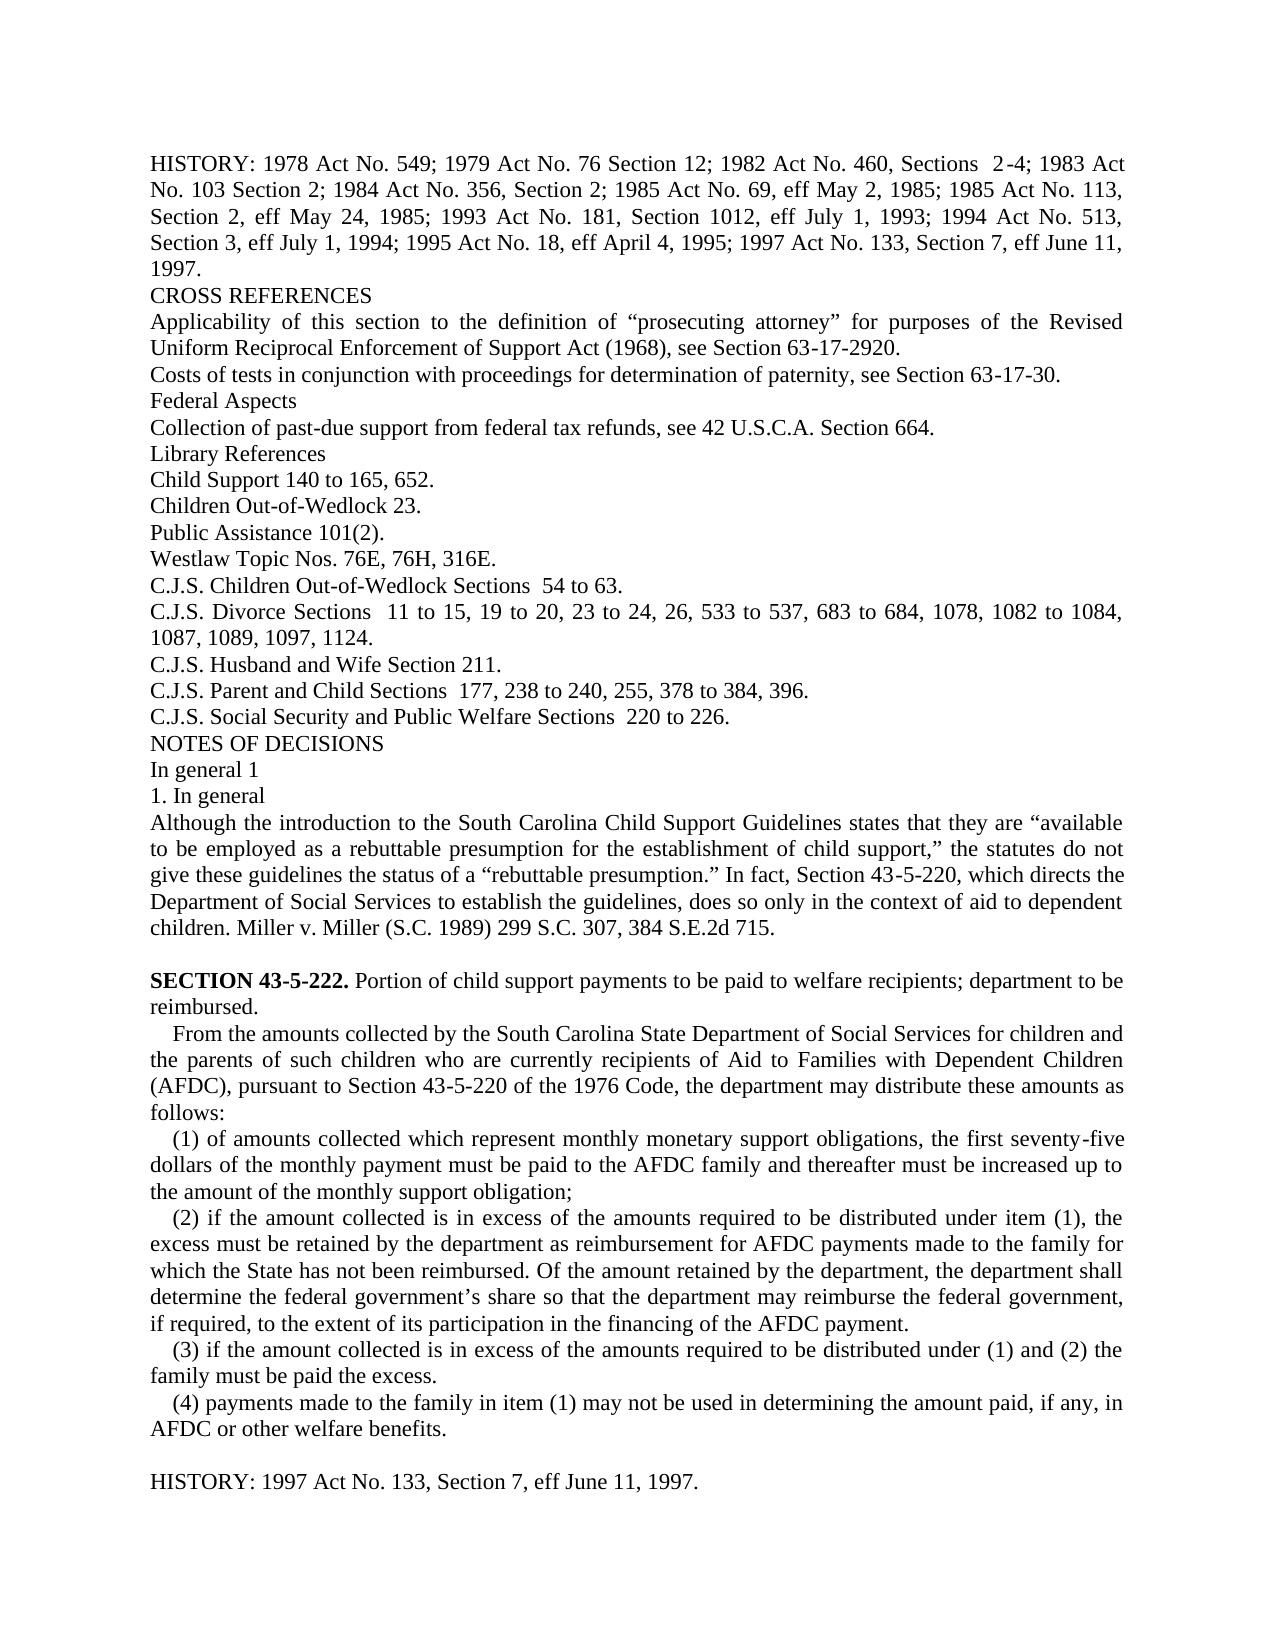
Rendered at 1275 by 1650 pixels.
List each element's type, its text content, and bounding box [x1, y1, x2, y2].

text Although the introduction to the South Carolina Child Support Guidelines states that they are “available to be employed as a rebuttable presumption for the establishment of child support,” the statutes do not give these guidelines the status of a “rebuttable presumption.” In fact, Section 43-5-220, which directs the Department of Social Services to establish the guidelines, does so only in the context of aid to dependent children. Miller v. Miller (S.C. 1989) 299 S.C. 307, 384 S.E.2d 715. [150, 809, 1125, 941]
text (3) if the amount collected is in excess of the amounts required to be distributed under (1) and (2) the family must be paid the excess. [150, 1336, 1125, 1389]
text Children Out-of-Wedlock 23. [150, 493, 1125, 519]
text Child Support 140 to 165, 652. [150, 466, 1125, 493]
text 1. In general [150, 782, 1125, 809]
text (4) payments made to the family in item (1) may not be used in determining the amount paid, if any, in AFDC or other welfare benefits. [150, 1389, 1125, 1441]
text Westlaw Topic Nos. 76E, 76H, 316E. [150, 545, 1125, 572]
text HISTORY: 1978 Act No. 549; 1979 Act No. 76 Section 12; 1982 Act No. 460, Sections 2-4; 1983 Act No. 103 Section 2; 1984 Act No. 356, Section 2; 1985 Act No. 69, eff May 2, 1985; 1985 Act No. 113, Section 2, eff May 24, 1985; 1993 Act No. 181, Section 1012, eff July 1, 1993; 1994 Act No. 513, Section 3, eff July 1, 1994; 1995 Act No. 18, eff April 4, 1995; 1997 Act No. 133, Section 7, eff June 11, 1997. [150, 150, 1125, 282]
text C.J.S. Parent and Child Sections 177, 238 to 240, 255, 378 to 384, 396. [150, 677, 1125, 703]
text (2) if the amount collected is in excess of the amounts required to be distributed under item (1), the excess must be retained by the department as reimbursement for AFDC payments made to the family for which the State has not been reimbursed. Of the amount retained by the department, the department shall determine the federal government’s share so that the department may reimburse the federal government, if required, to the extent of its participation in the financing of the AFDC payment. [150, 1204, 1125, 1336]
text From the amounts collected by the South Carolina State Department of Social Services for children and the parents of such children who are currently recipients of Aid to Families with Dependent Children (AFDC), pursuant to Section 43-5-220 of the 1976 Code, the department may distribute these amounts as follows: [150, 1020, 1125, 1125]
text Costs of tests in conjunction with proceedings for determination of paternity, see Section 63-17-30. [150, 361, 1125, 387]
text Public Assistance 101(2). [150, 519, 1125, 545]
text C.J.S. Children Out-of-Wedlock Sections 54 to 63. [150, 572, 1125, 598]
text In general 1 [150, 756, 1125, 782]
text Collection of past-due support from federal tax refunds, see 42 U.S.C.A. Section 664. [150, 413, 1125, 440]
text Federal Aspects [150, 387, 1125, 413]
text SECTION 43-5-222. Portion of child support payments to be paid to welfare recipients; department to be reimbursed. [150, 967, 1125, 1020]
text C.J.S. Social Security and Public Welfare Sections 220 to 226. [150, 703, 1125, 730]
text Applicability of this section to the definition of “prosecuting attorney” for purposes of the Revised Uniform Reciprocal Enforcement of Support Act (1968), see Section 63-17-2920. [150, 308, 1125, 361]
text NOTES OF DECISIONS [150, 730, 1125, 756]
text C.J.S. Husband and Wife Section 211. [150, 651, 1125, 677]
text C.J.S. Divorce Sections 11 to 15, 19 to 20, 23 to 24, 26, 533 to 537, 683 to 684, 1078, 1082 to 1084, 1087, 1089, 1097, 1124. [150, 598, 1125, 651]
text HISTORY: 1997 Act No. 133, Section 7, eff June 11, 1997. [150, 1468, 1125, 1494]
text Library References [150, 440, 1125, 466]
text CROSS REFERENCES [150, 282, 1125, 308]
text (1) of amounts collected which represent monthly monetary support obligations, the first seventy-five dollars of the monthly payment must be paid to the AFDC family and thereafter must be increased up to the amount of the monthly support obligation; [150, 1125, 1125, 1204]
